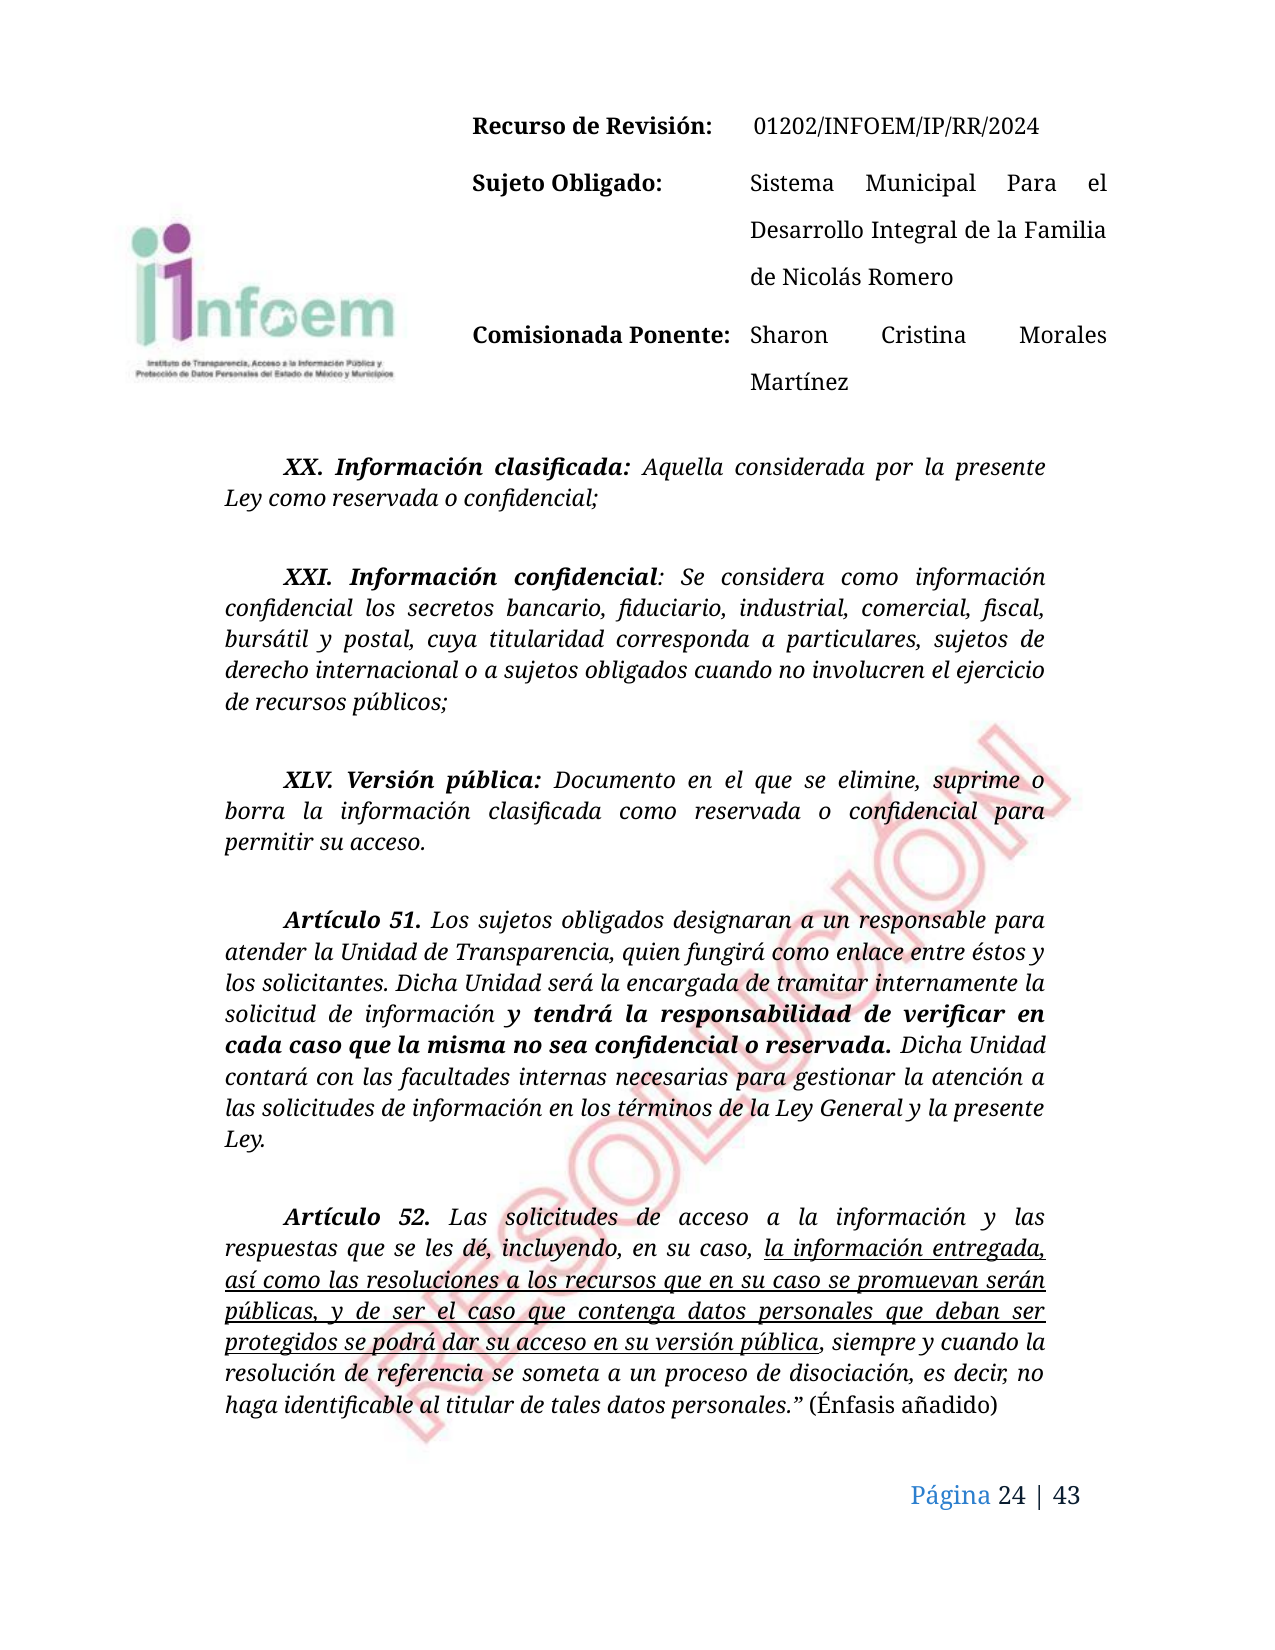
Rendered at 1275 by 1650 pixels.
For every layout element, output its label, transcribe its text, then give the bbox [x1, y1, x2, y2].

title Artículo 51. Los sujetos obligados designaran a un responsable para atender la Unidad de Transparencia, quien fungirá como enlace entre éstos y los solicitantes. Dicha Unidad será la encargada de tramitar internamente la solicitud de información y tendrá la responsabilidad de verificar en cada caso que la misma no sea confidencial o reservada. Dicha Unidad contará con las facultades internas necesarias para gestionar la atención a las solicitudes de información en los términos de la Ley General y la presente Ley. [224, 904, 1048, 1154]
picture [2, 158, 1275, 1650]
title XLV. Versión pública: Documento en el que se elimine, suprime o borra la información clasificada como reservada o confidencial para permitir su acceso. [224, 764, 1048, 857]
title XXI. Información confidencial: Se considera como información confidencial los secretos bancario, fiduciario, industrial, comercial, fiscal, bursátil y postal, cuya titularidad corresponda a particulares, sujetos de derecho internacional o a sujetos obligados cuando no involucren el ejercicio de recursos públicos; [224, 561, 1048, 717]
title XX. Información clasificada: Aquella considerada por la presente Ley como reservada o confidencial; [224, 451, 1048, 514]
title Artículo 52. Las solicitudes de acceso a la información y las respuestas que se les dé, incluyendo, en su caso, la información entregada, así como las resoluciones a los recursos que en su caso se promuevan serán públicas, y de ser el caso que contenga datos personales que deban ser protegidos se podrá dar su acceso en su versión pública, siempre y cuando la resolución de referencia se someta a un proceso de disociación, es decir, no haga identificable al titular de tales datos personales.” (Énfasis añadido) [224, 1201, 1048, 1420]
